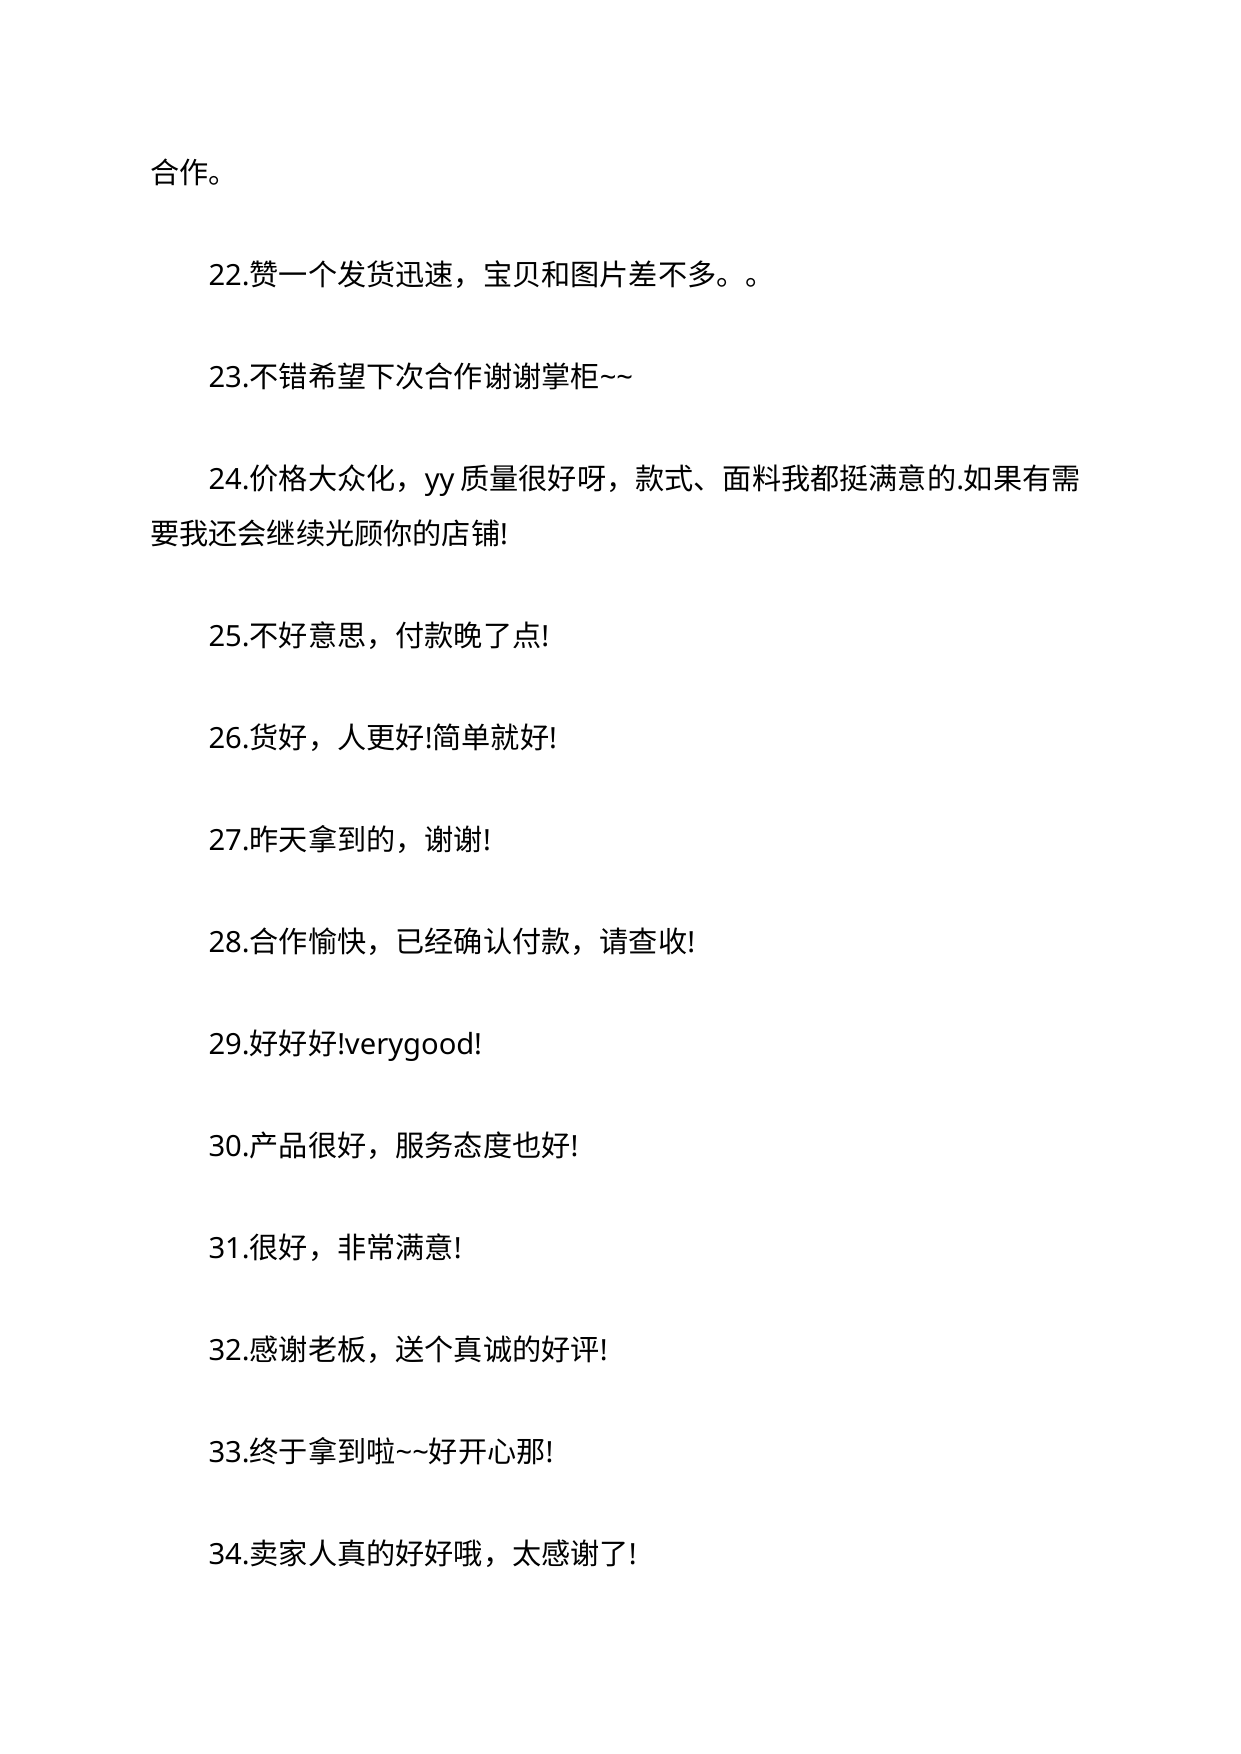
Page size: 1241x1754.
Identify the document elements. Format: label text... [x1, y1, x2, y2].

text 22.赞一个发货迅速，宝贝和图片差不多。。 [150, 252, 1090, 294]
text 33.终于拿到啦~~好开心那! [150, 1428, 1090, 1471]
text 32.感谢老板，送个真诚的好评! [150, 1327, 1090, 1369]
text 28.合作愉快，已经确认付款，请查收! [150, 919, 1090, 961]
text 24.价格大众化，yy质量很好呀，款式、面料我都挺满意的.如果有需要我还会继续光顾你的店铺! [150, 456, 1090, 553]
text 29.好好好!verygood! [150, 1021, 1090, 1063]
text 25.不好意思，付款晚了点! [150, 613, 1090, 655]
text 30.产品很好，服务态度也好! [150, 1123, 1090, 1165]
text 23.不错希望下次合作谢谢掌柜~~ [150, 354, 1090, 396]
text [150, 150, 1090, 192]
text 31.很好，非常满意! [150, 1224, 1090, 1267]
text 27.昨天拿到的，谢谢! [150, 817, 1090, 859]
text 26.货好，人更好!简单就好! [150, 715, 1090, 757]
text 34.卖家人真的好好哦，太感谢了! [150, 1531, 1090, 1573]
